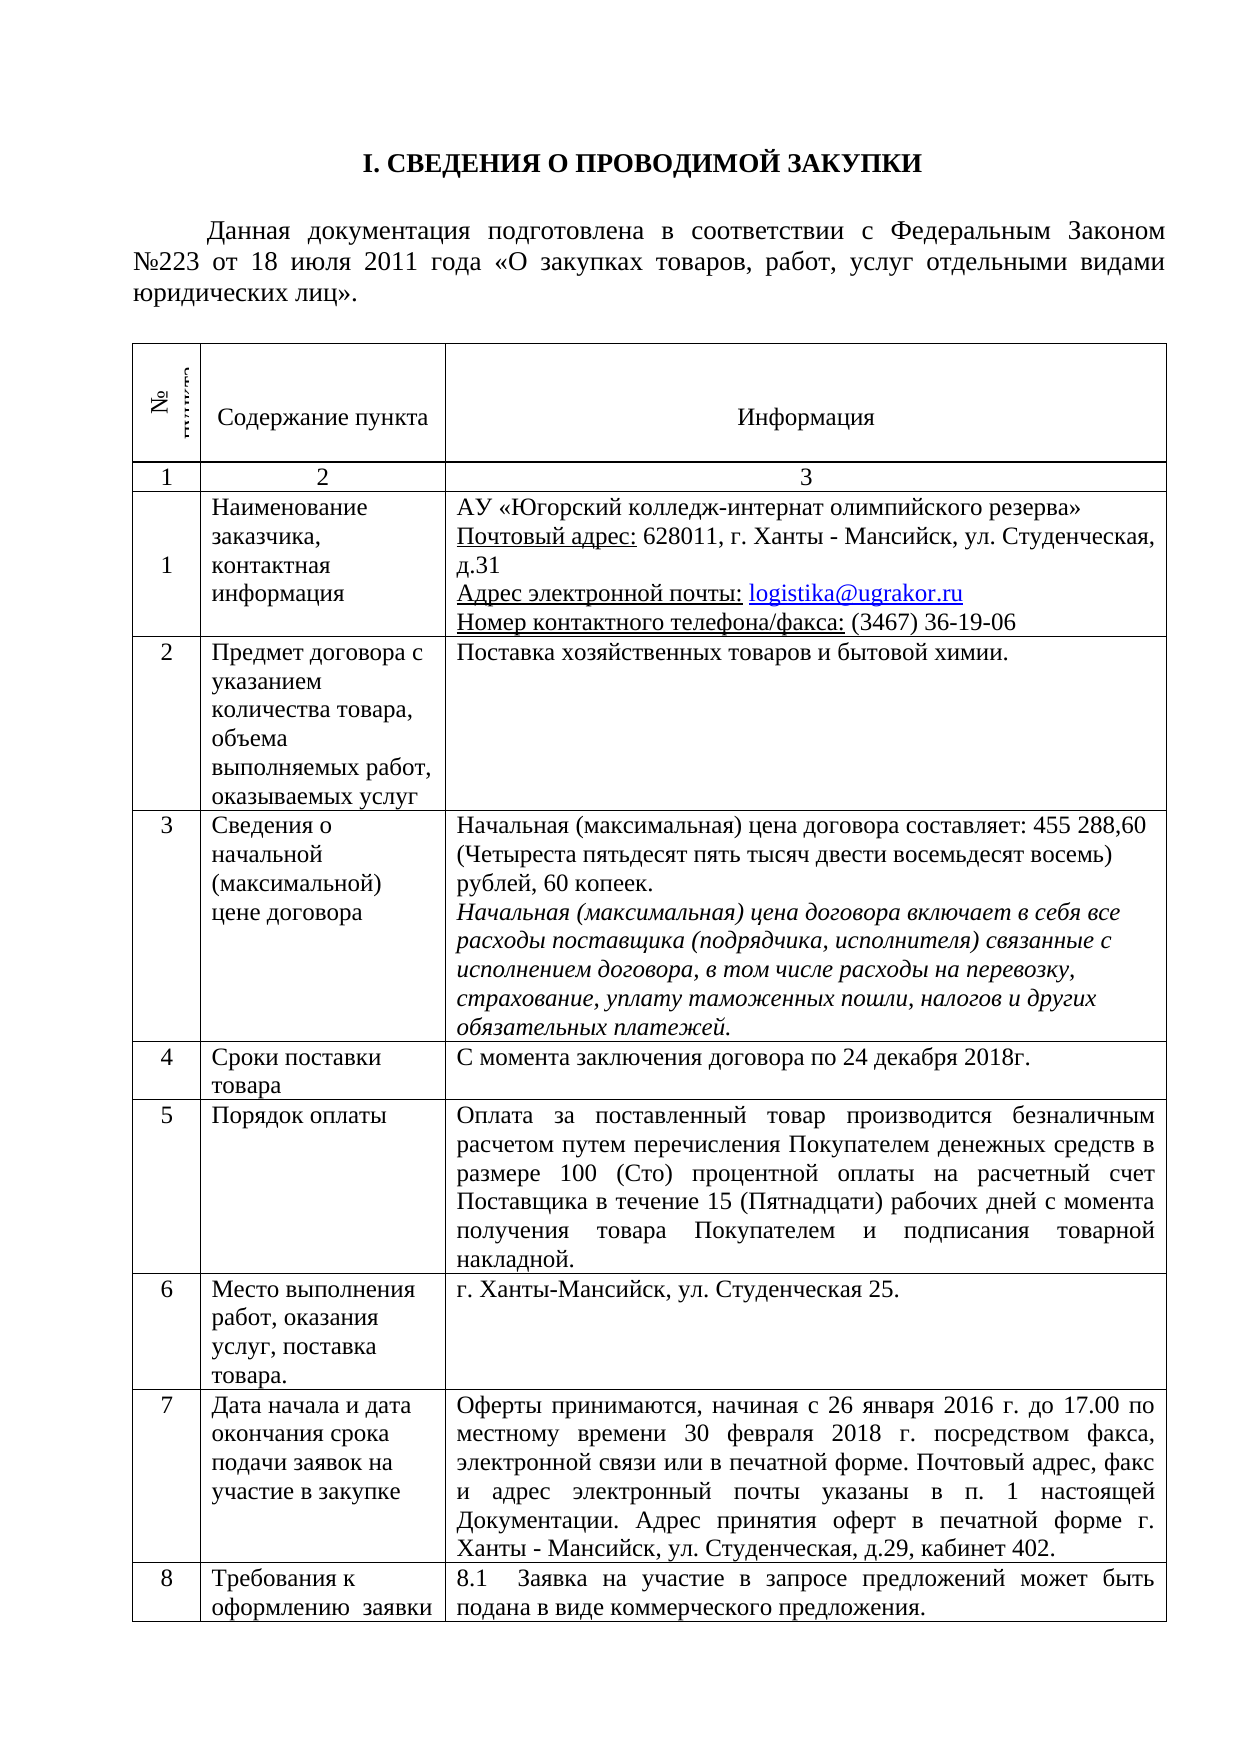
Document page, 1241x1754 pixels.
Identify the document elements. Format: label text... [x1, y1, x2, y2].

table_header Содержание пункта [201, 344, 445, 461]
table_header № пункта [133, 344, 200, 461]
table_header Информация [446, 344, 1166, 461]
table_cell Сведения о начальной (максимальной) цене договора [201, 811, 445, 1041]
table_cell 5 [133, 1100, 200, 1273]
table_cell Оплата за поставленный товар производится безналичным расчетом путем перечисления Покупателем денежных средств в размере 100 (Сто) процентной оплаты на расчетный счет Поставщика в течение 15 (Пятнадцати) рабочих дней с момента получения товара Покупателем и подписания товарной накладной. [446, 1100, 1166, 1273]
table_cell Поставка хозяйственных товаров и бытовой химии. [446, 637, 1166, 809]
table_cell Предмет договора с указанием количества товара, объема выполняемых работ, оказываемых услуг [201, 637, 445, 809]
table_cell 1 [133, 492, 200, 636]
table_cell Порядок оплаты [201, 1100, 445, 1273]
table_cell 7 [133, 1390, 200, 1562]
table_cell 3 [446, 463, 1166, 491]
table_cell Сроки поставки товара [201, 1042, 445, 1099]
table_cell Дата начала и дата окончания срока подачи заявок на участие в закупке [201, 1390, 445, 1562]
table_cell 6 [133, 1274, 200, 1389]
table_cell 1 [133, 463, 200, 491]
table_cell АУ «Югорский колледж-интернат олимпийского резерва» Почтовый адрес: . Ханты - Мансийск, ул. Студенческая, д.31 Адрес электронной почты: logistika@ugrakor.ru Номер контактного телефона/факса: (3467) 36-19-06 [446, 492, 1166, 636]
table_cell С момента заключения договора по 24 декабря 2018г. [446, 1042, 1166, 1099]
table_cell Оферты принимаются, начиная с 26 января 2016 г. до 17.00 по местному времени 30 февраля 2018 г. посредством факса, электронной связи или в печатной форме. Почтовый адрес, факс и адрес электронный почты указаны в п. 1 настоящей Документации. Адрес принятия оферт в печатной форме г. Ханты - Мансийск, ул. Студенческая, д.29, кабинет 402. [446, 1390, 1166, 1562]
table_cell г. Ханты-Мансийск, ул. Студенческая 25. [446, 1274, 1166, 1389]
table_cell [201, 1563, 445, 1621]
table_cell 4 [133, 1042, 200, 1099]
table_cell Место выполнения работ, оказания услуг, поставка товара. [201, 1274, 445, 1389]
text Данная документация подготовлена в соответствии с Федеральным Законом №223 от 18 июля 2011 года «О закупках товаров, работ, услуг отдельными видами юридических лиц». [133, 214, 1167, 307]
table_cell 3 [133, 811, 200, 1041]
table_cell Начальная (максимальная) цена договора составляет: 455 288,60 (Четыреста пятьдесят пять тысяч двести восемьдесят восемь) рублей, 60 копеек. Начальная (максимальная) цена договора включает в себя все расходы поставщика (подрядчика, исполнителя) связанные с исполнением договора, в том числе расходы на перевозку, страхование, уплату таможенных пошли, налогов и других обязательных платежей. [446, 811, 1166, 1041]
text I. СВЕДЕНИЯ О ПРОВОДИМОЙ ЗАКУПКИ [118, 147, 1167, 178]
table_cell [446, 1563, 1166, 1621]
table_cell 2 [201, 463, 445, 491]
table_cell Наименование заказчика, контактная информация [201, 492, 445, 636]
table_cell 2 [133, 637, 200, 809]
table_cell 8 [133, 1563, 200, 1621]
